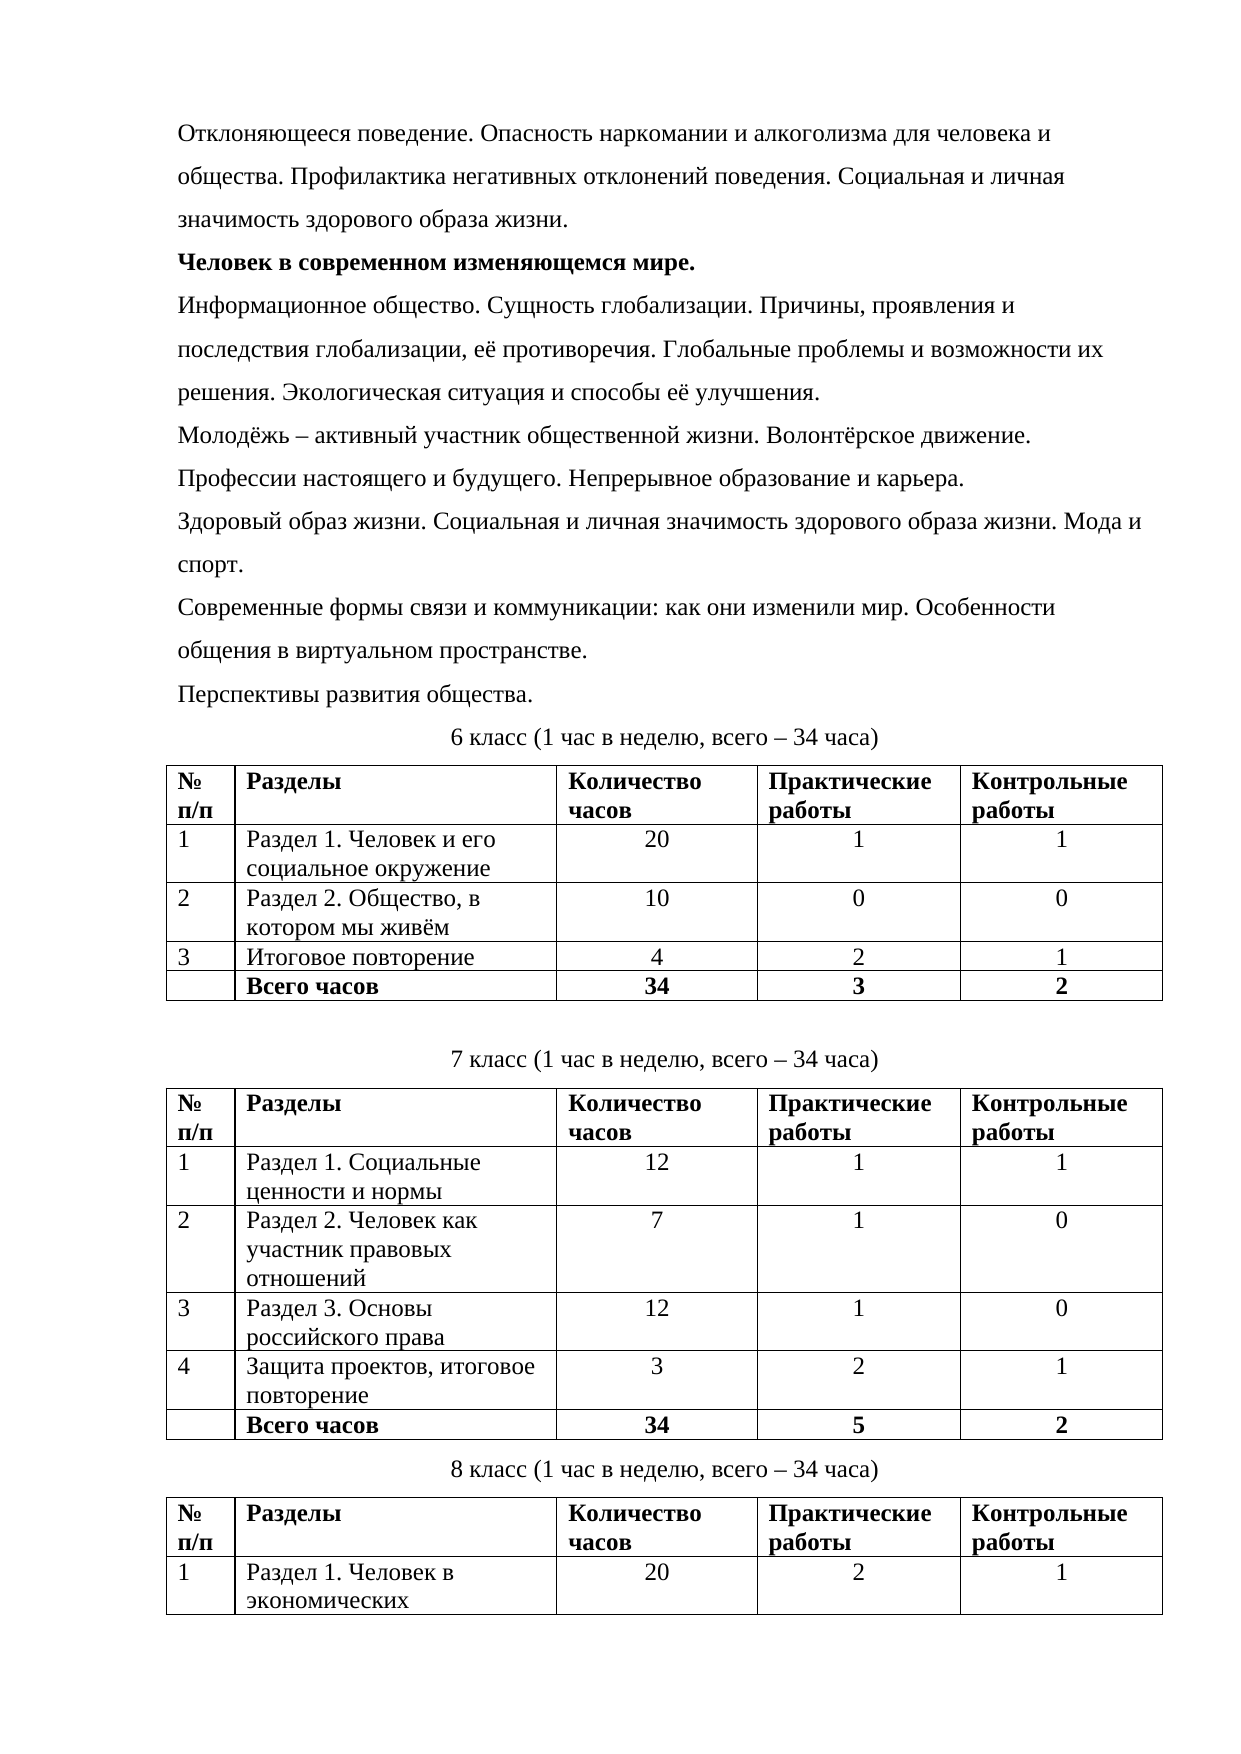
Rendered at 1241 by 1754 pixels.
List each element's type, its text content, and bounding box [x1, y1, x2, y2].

table_header Практические работы [758, 1498, 960, 1556]
table_cell Всего часов [236, 971, 556, 1000]
table_header Практические работы [758, 766, 960, 823]
table_cell 34 [557, 971, 757, 1000]
table_cell 3 [758, 971, 960, 1000]
table_header Контрольные работы [961, 766, 1162, 823]
table_cell 1 [961, 1557, 1162, 1614]
table_cell 3 [167, 942, 234, 970]
table_cell 20 [557, 1557, 757, 1614]
table_cell 2 [961, 971, 1162, 1000]
table_cell 12 [557, 1147, 757, 1204]
table_cell 20 [557, 825, 757, 882]
table_header № п/п [167, 766, 234, 823]
table_cell [167, 1410, 234, 1439]
text Молодёжь – активный участник общественной жизни. Волонтёрское движение. [177, 420, 1152, 449]
table_cell 4 [557, 942, 757, 970]
text Информационное общество. Сущность глобализации. Причины, проявления и последствия глобализации, её противоречия. Глобальные проблемы и возможности их решения. Экологическая ситуация и способы её улучшения. [177, 291, 1152, 406]
table_cell [167, 971, 234, 1000]
table_cell 0 [758, 883, 960, 941]
table_cell Защита проектов, итоговое повторение [236, 1351, 556, 1409]
table_cell Раздел 3. Основы российского права [236, 1293, 556, 1350]
table_cell 2 [167, 883, 234, 941]
table_cell 34 [557, 1410, 757, 1439]
table_cell 0 [961, 1293, 1162, 1350]
table_cell 1 [758, 1206, 960, 1292]
table_cell 12 [557, 1293, 757, 1350]
table_cell 0 [961, 1206, 1162, 1292]
table_cell 4 [167, 1351, 234, 1409]
table_header Количество часов [557, 1089, 757, 1146]
table_header Контрольные работы [961, 1089, 1162, 1146]
table_header № п/п [167, 1498, 234, 1556]
table_cell 1 [758, 825, 960, 882]
text Здоровый образ жизни. Социальная и личная значимость здорового образа жизни. Мода и спорт. [177, 506, 1152, 578]
text Профессии настоящего и будущего. Непрерывное образование и карьера. [177, 463, 1152, 492]
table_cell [236, 1557, 556, 1614]
table_cell 1 [961, 825, 1162, 882]
table_header Практические работы [758, 1089, 960, 1146]
table_header № п/п [167, 1089, 234, 1146]
table_cell 2 [758, 1557, 960, 1614]
table_cell 1 [758, 1293, 960, 1350]
table_cell 1 [758, 1147, 960, 1204]
table_cell 1 [961, 942, 1162, 970]
table_cell Раздел 2. Человек как участник правовых отношений [236, 1206, 556, 1292]
table_cell 2 [961, 1410, 1162, 1439]
table_cell 1 [167, 1147, 234, 1204]
text Отклоняющееся поведение. Опасность наркомании и алкоголизма для человека и общества. Профилактика негативных отклонений поведения. Социальная и личная значимость здорового образа жизни. [177, 118, 1152, 233]
table_cell Раздел 1. Социальные ценности и нормы [236, 1147, 556, 1204]
table_header Разделы [236, 1089, 556, 1146]
table_header Контрольные работы [961, 1498, 1162, 1556]
table_header Количество часов [557, 766, 757, 823]
table_cell 5 [758, 1410, 960, 1439]
table_header Разделы [236, 1498, 556, 1556]
table_cell Итоговое повторение [236, 942, 556, 970]
table_cell 1 [167, 825, 234, 882]
table_cell 3 [557, 1351, 757, 1409]
table_cell Раздел 1. Человек и его социальное окружение [236, 825, 556, 882]
table_header Разделы [236, 766, 556, 823]
text 8 класс (1 час в неделю, всего – 34 часа) [177, 1454, 1152, 1483]
table_cell 1 [961, 1147, 1162, 1204]
table_cell Всего часов [236, 1410, 556, 1439]
table_cell 1 [961, 1351, 1162, 1409]
table_cell 7 [557, 1206, 757, 1292]
table_cell 2 [167, 1206, 234, 1292]
table_cell 1 [167, 1557, 234, 1614]
text Перспективы развития общества. [177, 679, 1152, 707]
text 7 класс (1 час в неделю, всего – 34 часа) [177, 1044, 1152, 1073]
table_cell 2 [758, 942, 960, 970]
table_cell Раздел 2. Общество, в котором мы живём [236, 883, 556, 941]
table_cell 10 [557, 883, 757, 941]
table_header Количество часов [557, 1498, 757, 1556]
table_cell 0 [961, 883, 1162, 941]
text Человек в современном изменяющемся мире. [177, 247, 1152, 276]
table_cell 2 [758, 1351, 960, 1409]
table_cell 3 [167, 1293, 234, 1350]
text 6 класс (1 час в неделю, всего – 34 часа) [177, 722, 1152, 751]
text Современные формы связи и коммуникации: как они изменили мир. Особенности общения в виртуальном пространстве. [177, 592, 1152, 664]
